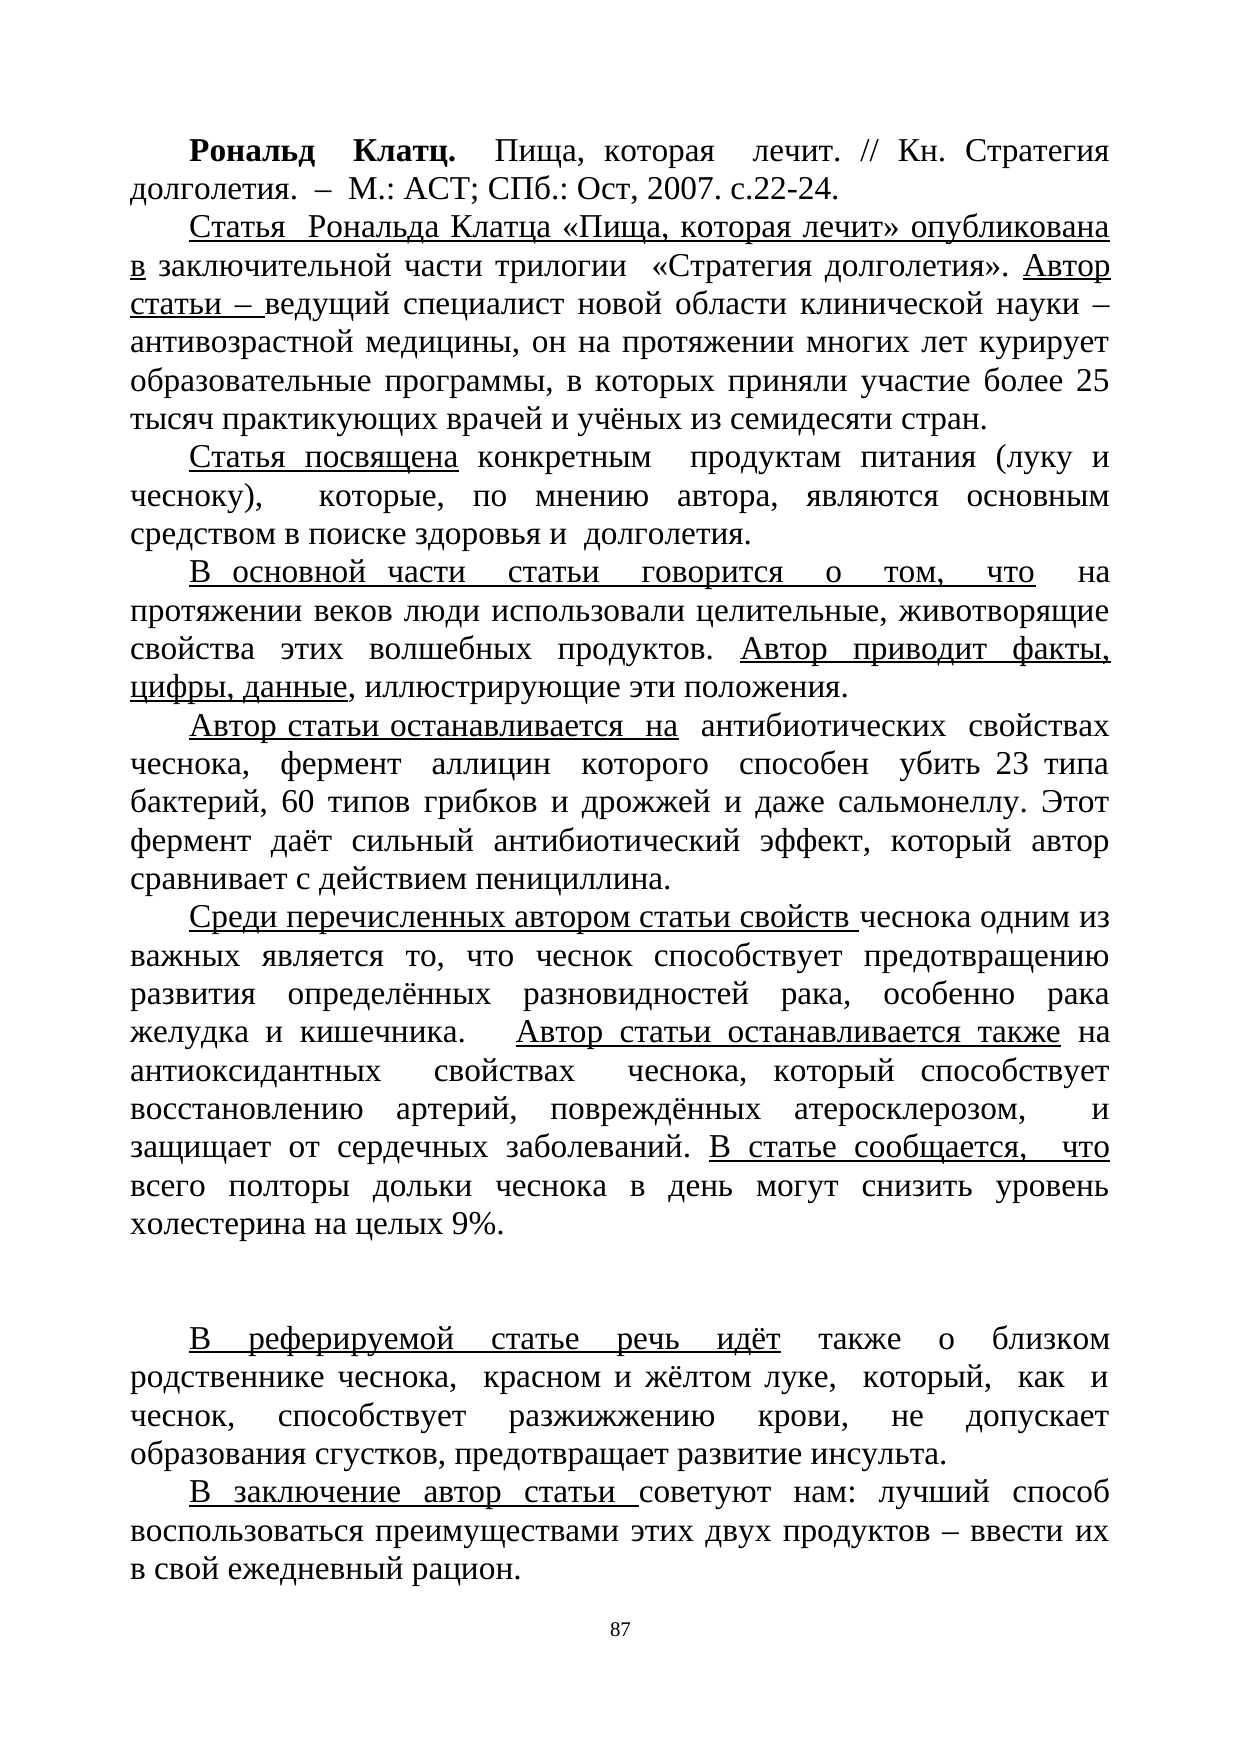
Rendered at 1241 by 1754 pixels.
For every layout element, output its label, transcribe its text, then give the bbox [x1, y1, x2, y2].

text Статья посвящена конкретным продуктам питания (луку и чесноку), которые, по мнению автора, являются основным средством в поиске здоровья и долголетия. [130, 437, 1110, 552]
text Автор статьи останавливается на антибиотических свойствах чеснока, фермент аллицин которого способен убить 23 типа бактерий, 60 типов грибков и дрожжей и даже сальмонеллу. Этот фермент даёт сильный антибиотический эффект, который автор сравнивает с действием пенициллина. [130, 705, 1110, 897]
text Статья Рональда Клатца «Пища, которая лечит» опубликована в заключительной части трилогии «Стратегия долголетия». Автор статьи – ведущий специалист новой области клинической науки – антивозрастной медицины, он на протяжении многих лет курирует образовательные программы, в которых приняли участие более 25 тысяч практикующих врачей и учёных из семидесяти стран. [130, 207, 1110, 437]
text В заключение автор статьи советуют нам: лучший способ воспользоваться преимуществами этих двух продуктов – ввести их в свой ежедневный рацион. [130, 1472, 1110, 1587]
text Рональд Клатц. Пища, которая лечит. // Кн. Стратегия долголетия. – М.: АСТ; СПб.: Ост, 2007. с.22-24. [130, 130, 1110, 207]
text Среди перечисленных автором статьи свойств чеснока одним из важных является то, что чеснок способствует предотвращению развития определённых разновидностей рака, особенно рака желудка и кишечника. Автор статьи останавливается также на антиоксидантных свойствах чеснока, который способствует восстановлению артерий, повреждённых атеросклерозом, и защищает от сердечных заболеваний. В статье сообщается, что всего полторы дольки чеснока в день могут снизить уровень холестерина на целых 9%. [130, 897, 1110, 1242]
text В основной части статьи говорится о том, что на протяжении веков люди использовали целительные, животворящие свойства этих волшебных продуктов. Автор приводит факты, цифры, данные, иллюстрирующие эти положения. [130, 552, 1110, 705]
text В реферируемой статье речь идёт также о близком родственнике чеснока, красном и жёлтом луке, который, как и чеснок, способствует разжижжению крови, не допускает образования сгустков, предотвращает развитие инсульта. [130, 1318, 1110, 1472]
